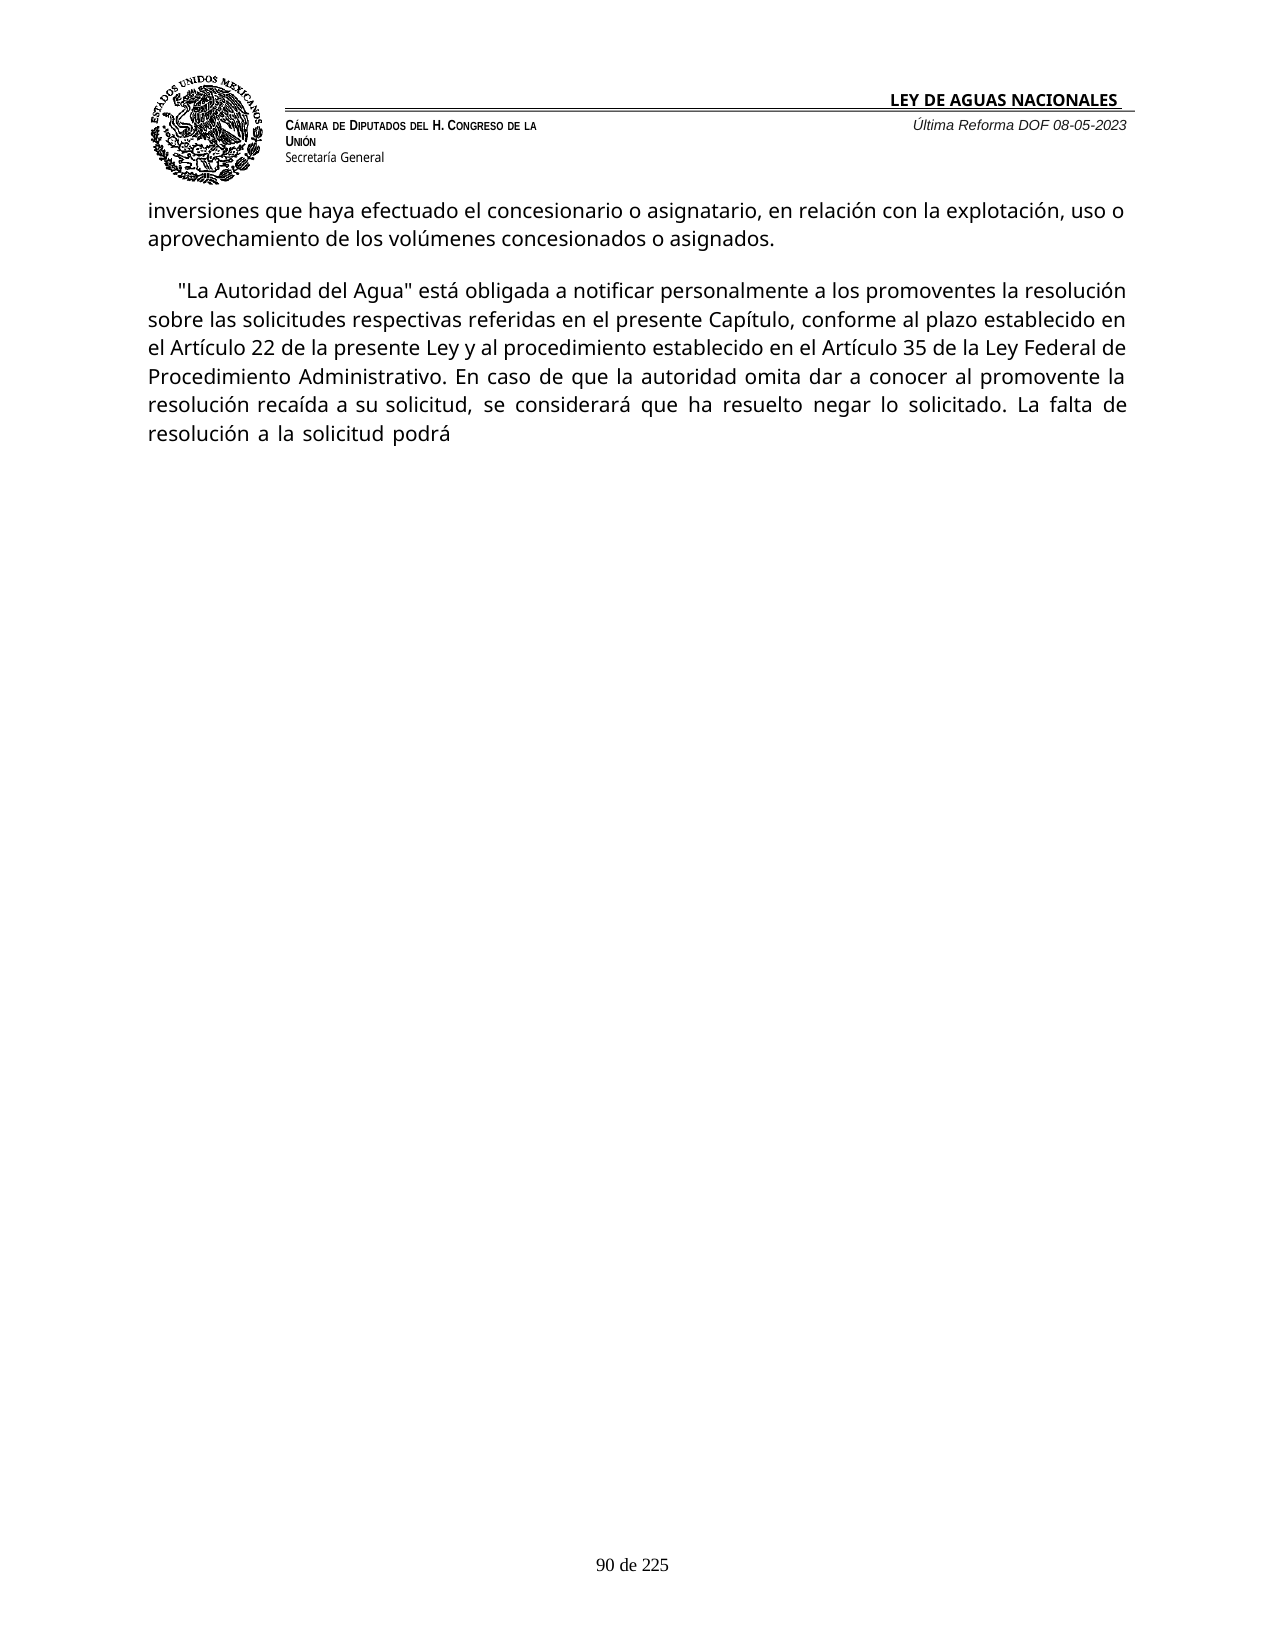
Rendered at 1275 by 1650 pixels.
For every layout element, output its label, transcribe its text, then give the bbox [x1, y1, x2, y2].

text "La Autoridad del Agua" está obligada a notificar personalmente a los promoventes la resolución sobre las solicitudes respectivas referidas en el presente Capítulo, conforme al plazo establecido en el Artículo 22 de la presente Ley y al procedimiento establecido en el Artículo 35 de la Ley Federal de Procedimiento Administrativo. En caso de que la autoridad omita dar a conocer al promovente la resolución recaída a su solicitud, se considerará que ha resuelto negar lo solicitado. La falta de resolución a la solicitud podrá [148, 277, 1127, 447]
picture [150, 75, 263, 185]
